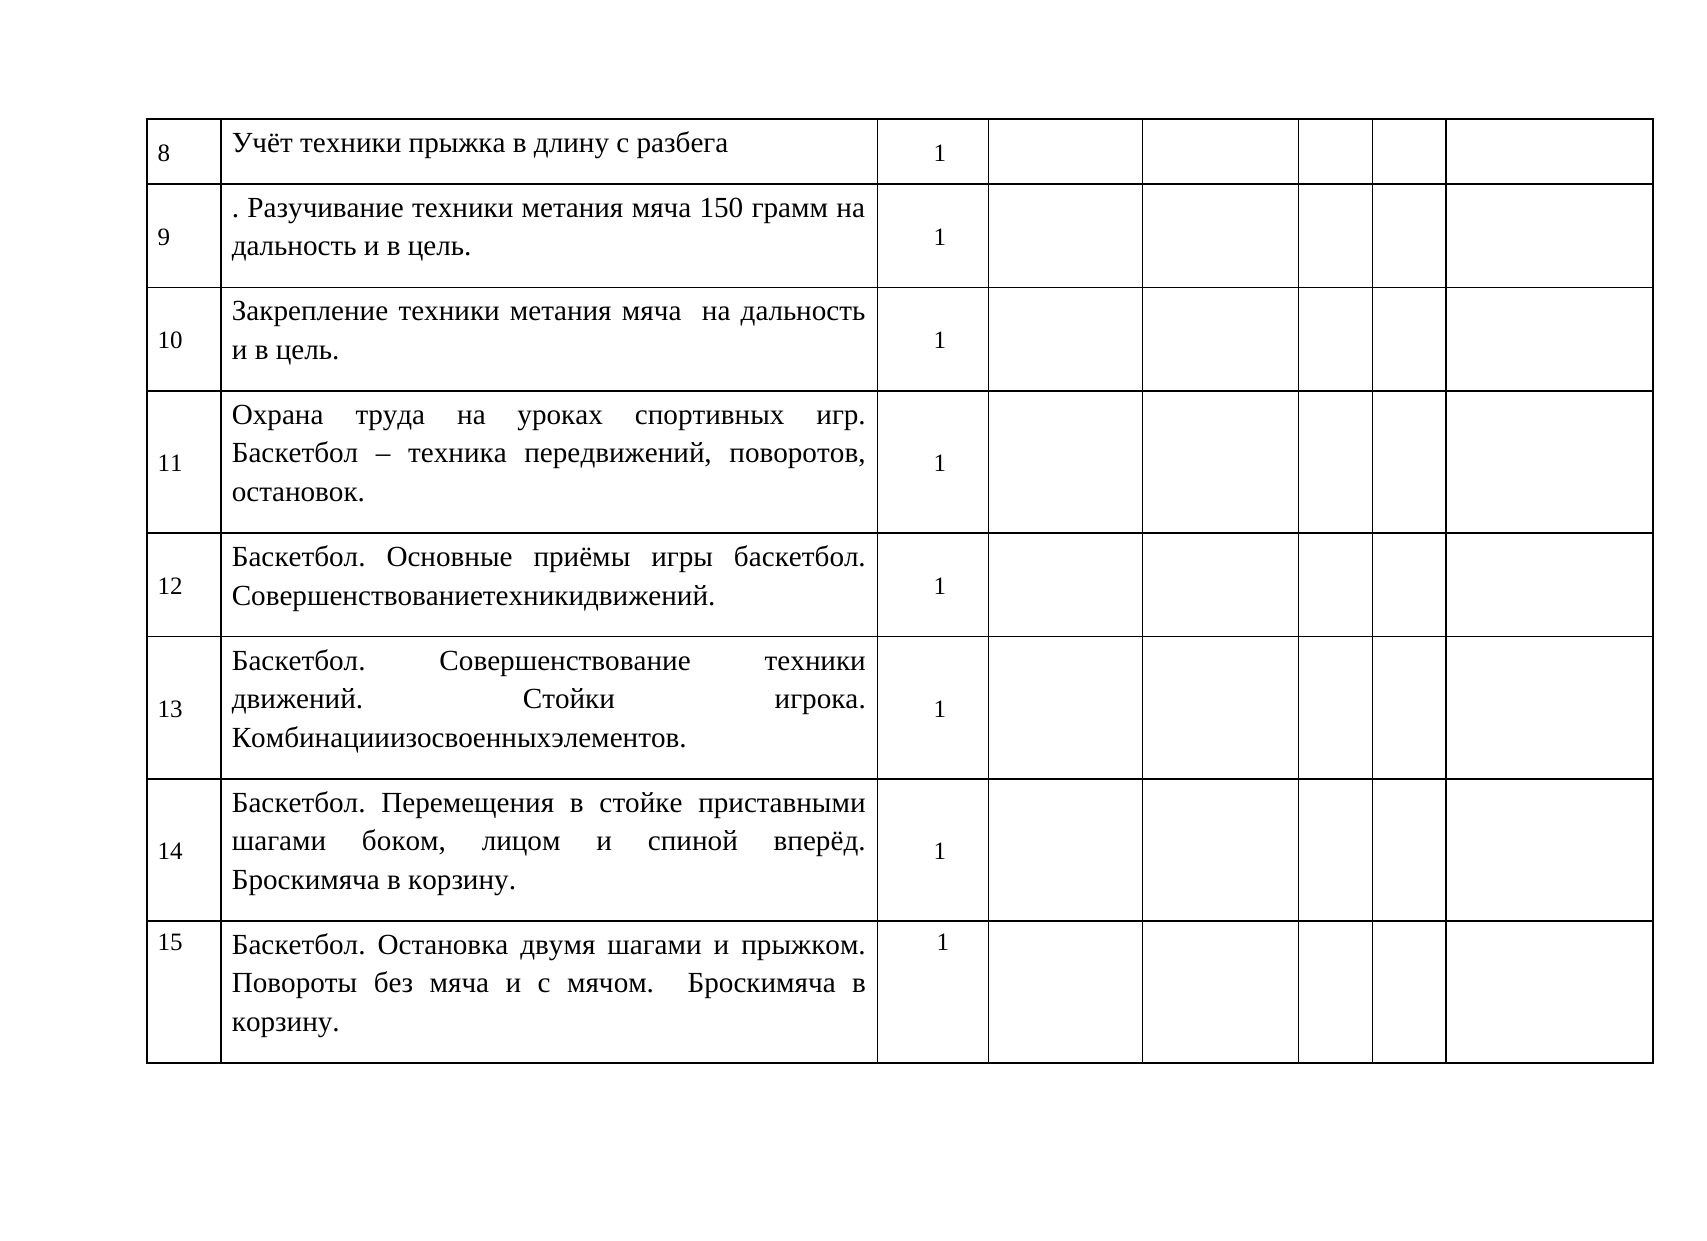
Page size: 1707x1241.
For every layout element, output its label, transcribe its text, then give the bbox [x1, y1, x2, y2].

table_cell 12 [148, 534, 220, 636]
table_cell [1447, 120, 1652, 183]
table_cell [1143, 637, 1298, 778]
table_cell Баскетбол. Перемещения в стойке приставными шагами боком, лицом и спиной вперёд. Броскимяча в корзину. [222, 780, 877, 920]
table_cell [1373, 288, 1445, 390]
table_cell [1299, 288, 1372, 390]
table_cell [1447, 392, 1652, 532]
table_cell 9 [148, 185, 220, 287]
table_cell 8 [148, 120, 220, 183]
table_cell [1143, 288, 1298, 390]
table_cell [1299, 922, 1372, 1062]
table_cell [1143, 185, 1298, 287]
table_cell [1373, 534, 1445, 636]
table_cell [222, 922, 877, 1062]
table_cell 15 [148, 922, 220, 1062]
table_cell 1 [878, 392, 988, 532]
table_cell 10 [148, 288, 220, 390]
table_cell 1 [878, 780, 988, 920]
table_cell [1447, 288, 1652, 390]
table_cell [1447, 534, 1652, 636]
table_cell [1143, 534, 1298, 636]
table_cell [1143, 120, 1298, 183]
table_cell [1373, 780, 1445, 920]
table_cell [1299, 392, 1372, 532]
table_cell [1373, 392, 1445, 532]
table_cell [989, 120, 1142, 183]
table_cell [1447, 780, 1652, 920]
table_cell [1299, 534, 1372, 636]
table_cell [1143, 922, 1298, 1062]
table_cell [1447, 922, 1652, 1062]
table_cell Учёт техники прыжка в длину с разбега [222, 120, 877, 183]
table_cell [1143, 392, 1298, 532]
table_cell . Разучивание техники метания мяча 150 грамм на дальность и в цель. [222, 185, 877, 287]
table_cell [989, 534, 1142, 636]
table_cell [1447, 185, 1652, 287]
table_cell [989, 185, 1142, 287]
table_cell [1299, 780, 1372, 920]
table_cell [1447, 637, 1652, 778]
table_cell Баскетбол. Основные приёмы игры баскетбол. Совершенствованиетехникидвижений. [222, 534, 877, 636]
table_cell 13 [148, 637, 220, 778]
table_cell [989, 288, 1142, 390]
table_cell 1 [878, 637, 988, 778]
table_cell 14 [148, 780, 220, 920]
table_cell 1 [878, 185, 988, 287]
table_cell [1373, 185, 1445, 287]
table_cell [989, 780, 1142, 920]
table_cell [1373, 637, 1445, 778]
table_cell [1299, 185, 1372, 287]
table_cell [1299, 637, 1372, 778]
table_cell [1373, 120, 1445, 183]
table_cell [989, 392, 1142, 532]
table_cell [989, 922, 1142, 1062]
table_cell Баскетбол. Совершенствование техники движений. Стойки игрока. Комбинацииизосвоенныхэлементов. [222, 637, 877, 778]
table_cell 1 [878, 120, 988, 183]
table_cell 1 [878, 288, 988, 390]
table_cell Закрепление техники метания мяча на дальность и в цель. [222, 288, 877, 390]
table_cell [1299, 120, 1372, 183]
table_cell [1373, 922, 1445, 1062]
table_cell 1 [878, 922, 988, 1062]
table_cell 11 [148, 392, 220, 532]
table_cell 1 [878, 534, 988, 636]
table_cell Охрана труда на уроках спортивных игр. Баскетбол – техника передвижений, поворотов, остановок. [222, 392, 877, 532]
table_cell [989, 637, 1142, 778]
table_cell [1143, 780, 1298, 920]
